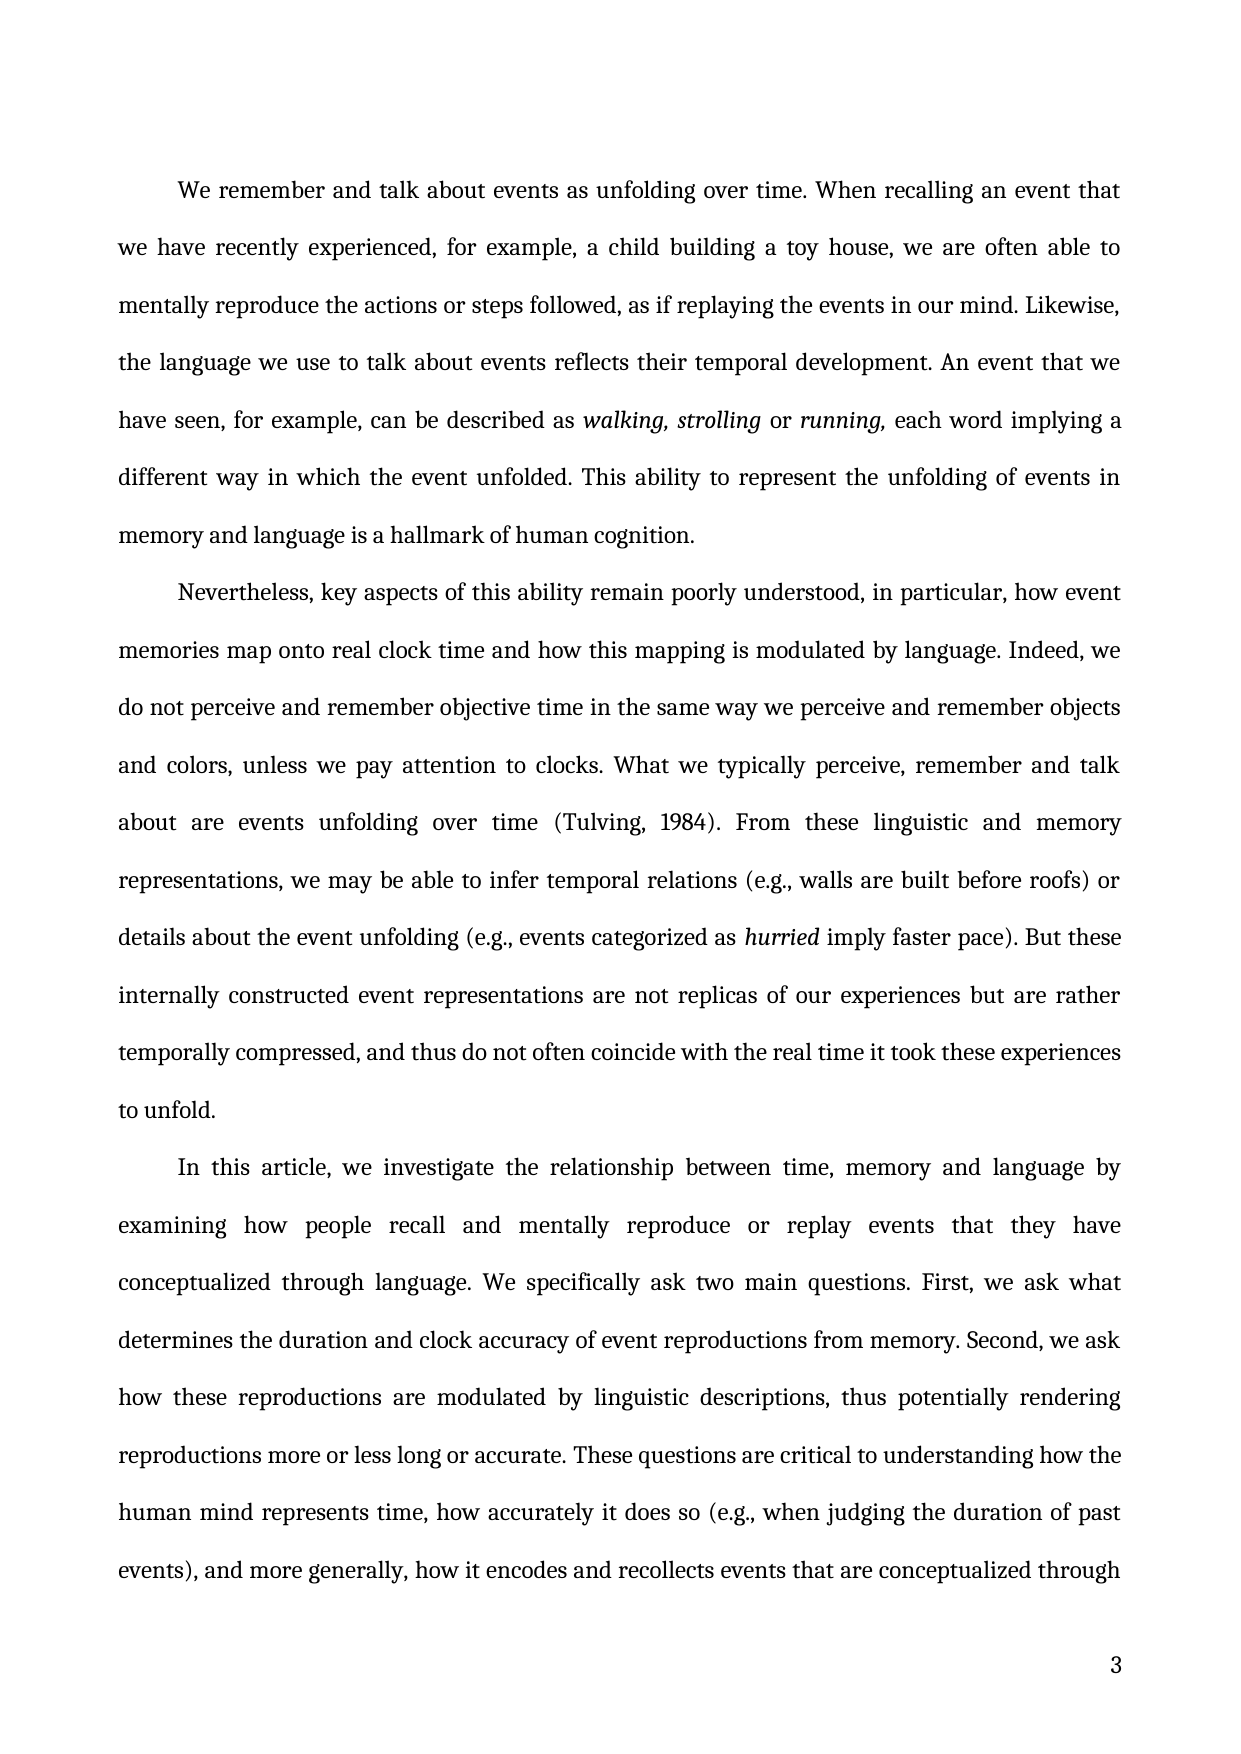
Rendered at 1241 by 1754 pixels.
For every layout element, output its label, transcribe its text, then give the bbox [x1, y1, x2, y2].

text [118, 1153, 1122, 1584]
text Nevertheless, key aspects of this ability remain poorly understood, in particular, how event memories map onto real clock time and how this mapping is modulated by language. Indeed, we do not perceive and remember objective time in the same way we perceive and remember objects and colors, unless we pay attention to clocks. What we typically perceive, remember and talk about are events unfolding over time (Tulving, 1984). From these linguistic and memory representations, we may be able to infer temporal relations (e.g., walls are built before roofs) or details about the event unfolding (e.g., events categorized as hurried imply faster pace). But these internally constructed event representations are not replicas of our experiences but are rather temporally compressed, and thus do not often coincide with the real time it took these experiences to unfold. [118, 578, 1122, 1124]
text We remember and talk about events as unfolding over time. When recalling an event that we have recently experienced, for example, a child building a toy house, we are often able to mentally reproduce the actions or steps followed, as if replaying the events in our mind. Likewise, the language we use to talk about events reflects their temporal development. An event that we have seen, for example, can be described as walking, strolling or running, each word implying a different way in which the event unfolded. This ability to represent the unfolding of events in memory and language is a hallmark of human cognition. [118, 176, 1122, 549]
